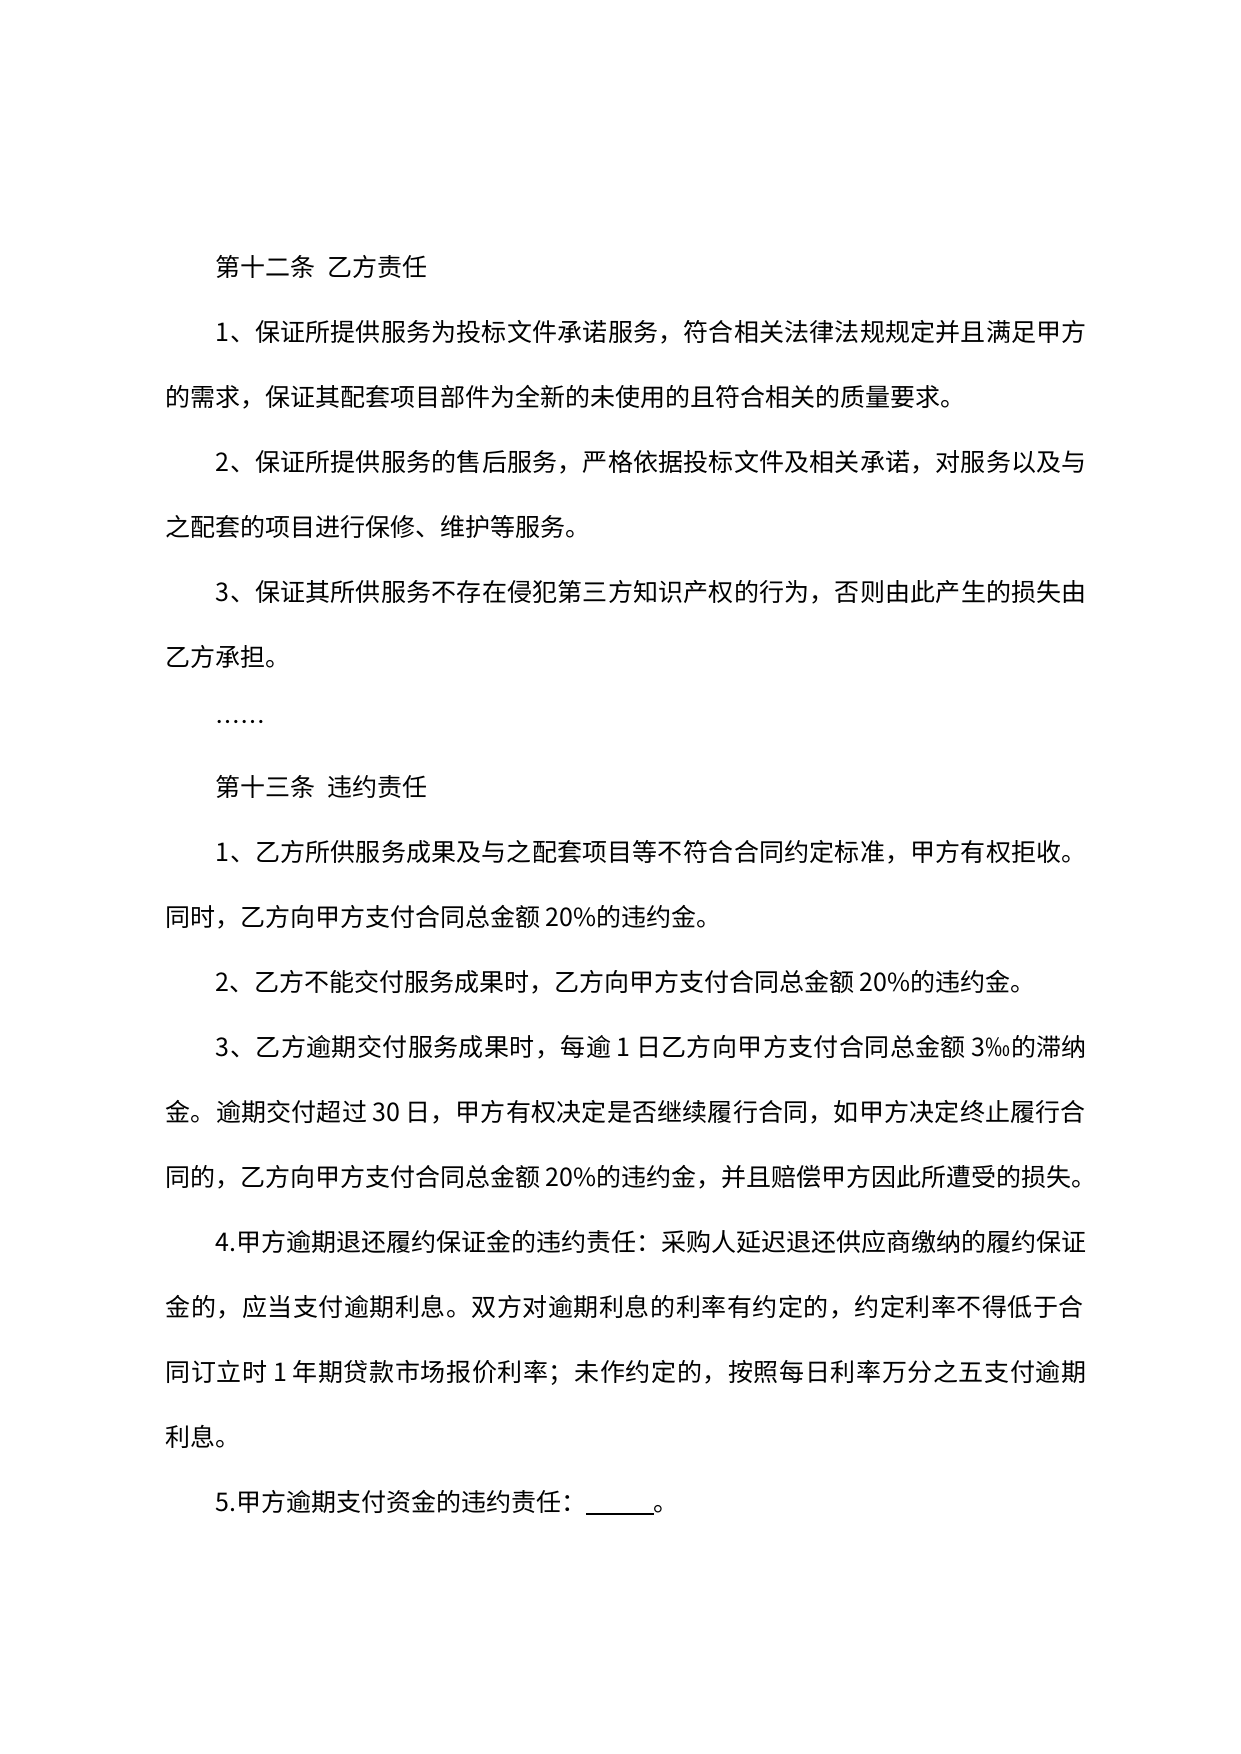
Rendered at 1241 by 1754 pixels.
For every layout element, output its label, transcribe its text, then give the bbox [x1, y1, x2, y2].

text 2、保证所提供服务的售后服务，严格依据投标文件及相关承诺，对服务以及与之配套的项目进行保修、维护等服务。 [165, 428, 1087, 558]
text 1、保证所提供服务为投标文件承诺服务，符合相关法律法规规定并且满足甲方的需求，保证其配套项目部件为全新的未使用的且符合相关的质量要求。 [165, 298, 1087, 428]
text 第十二条 乙方责任 [165, 233, 1087, 298]
text 2、乙方不能交付服务成果时，乙方向甲方支付合同总金额20%的违约金。 [165, 948, 1087, 1013]
text …… [165, 688, 1087, 753]
text 3、乙方逾期交付服务成果时，每逾1日乙方向甲方支付合同总金额3‰的滞纳金。逾期交付超过30日，甲方有权决定是否继续履行合同，如甲方决定终止履行合同的，乙方向甲方支付合同总金额20%的违约金，并且赔偿甲方因此所遭受的损失。 [165, 1013, 1087, 1208]
text 3、保证其所供服务不存在侵犯第三方知识产权的行为，否则由此产生的损失由乙方承担。 [165, 558, 1087, 688]
text 第十三条 违约责任 [165, 753, 1087, 818]
text 4.甲方逾期退还履约保证金的违约责任：采购人延迟退还供应商缴纳的履约保证金的，应当支付逾期利息。双方对逾期利息的利率有约定的，约定利率不得低于合同订立时1年期贷款市场报价利率；未作约定的，按照每日利率万分之五支付逾期利息。 [165, 1208, 1087, 1468]
text 5.甲方逾期支付资金的违约责任： 。 [165, 1468, 1087, 1533]
text 1、乙方所供服务成果及与之配套项目等不符合合同约定标准，甲方有权拒收。同时，乙方向甲方支付合同总金额20%的违约金。 [165, 818, 1087, 948]
